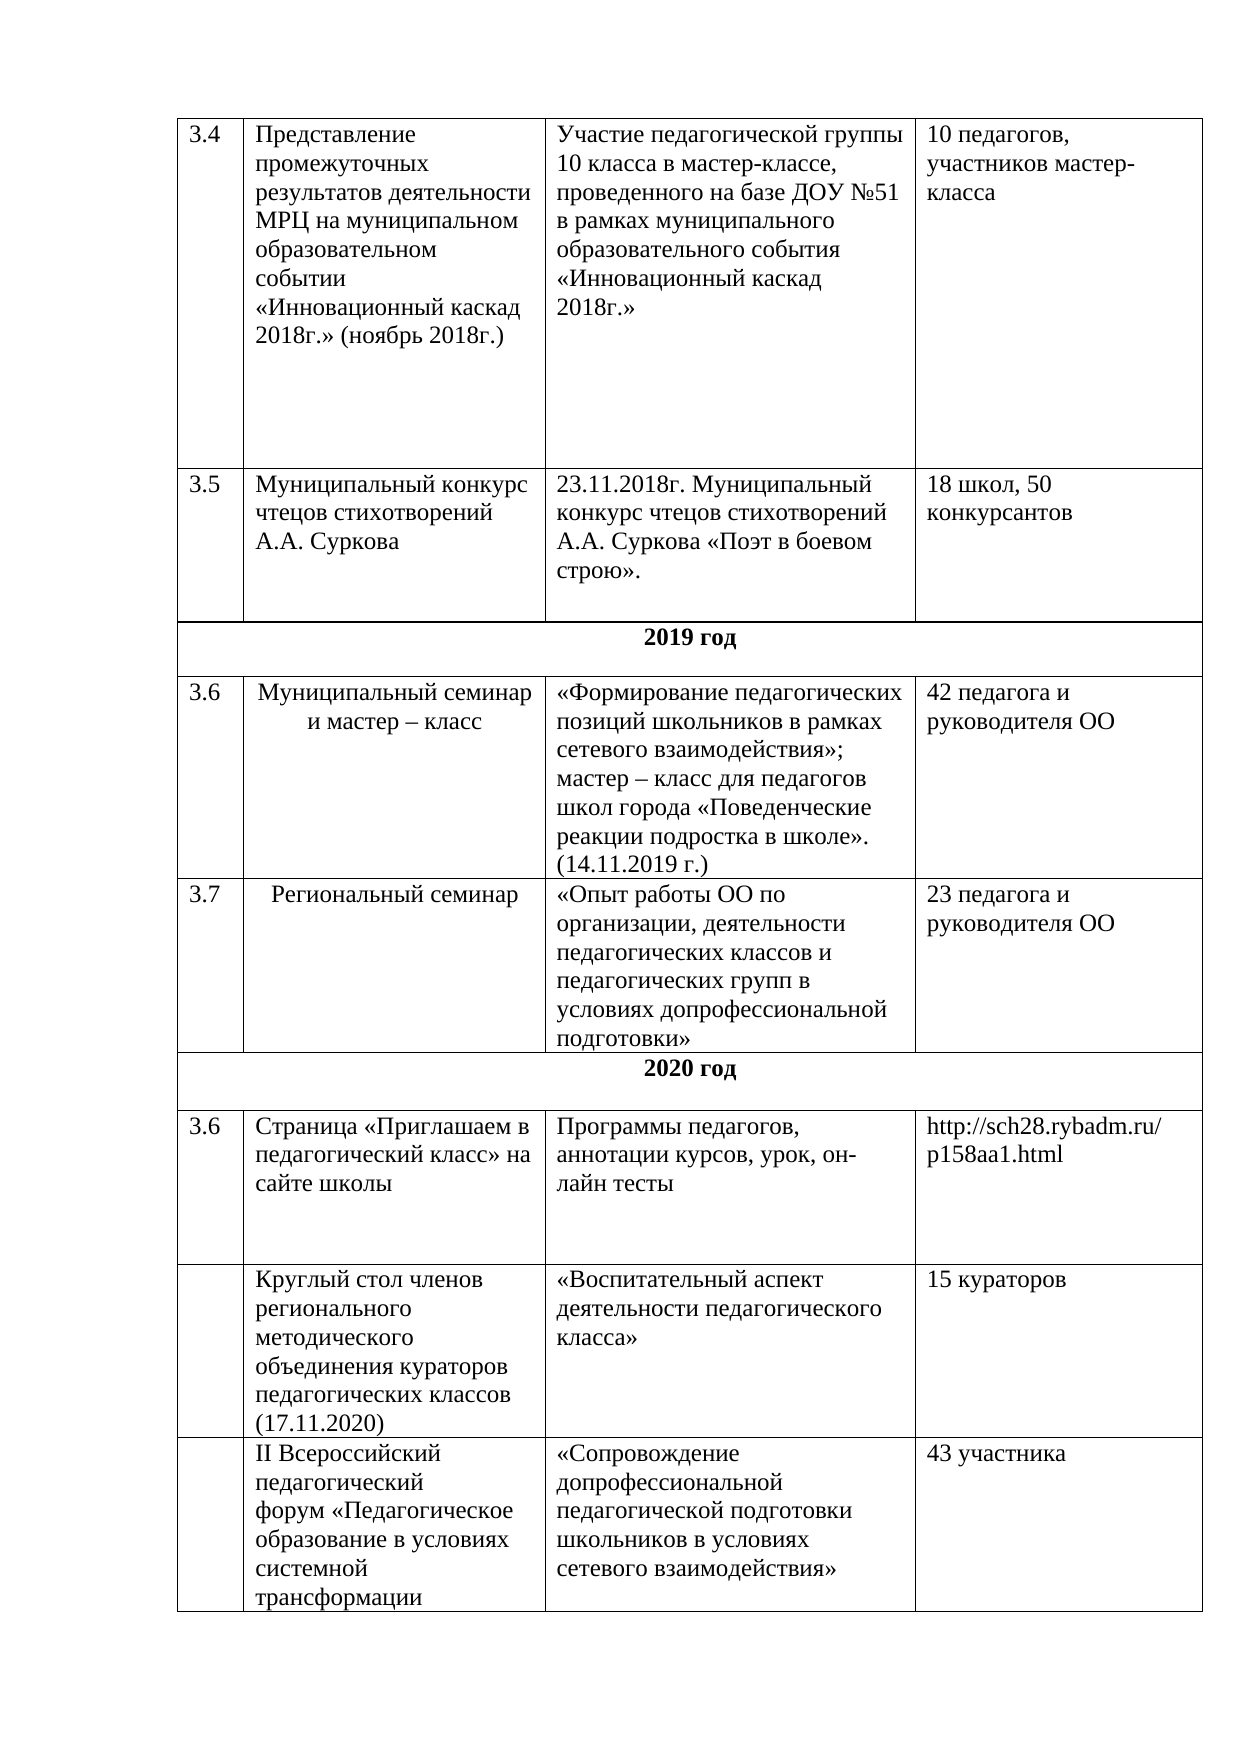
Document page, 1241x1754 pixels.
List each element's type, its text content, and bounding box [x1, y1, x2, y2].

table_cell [546, 1438, 915, 1611]
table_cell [244, 1438, 545, 1611]
table_cell 3.4 [178, 119, 243, 468]
table_cell Представление промежуточных результатов деятельности МРЦ на муниципальном образовательном событии «Инновационный каскад 2018г.» (ноябрь 2018г.) [244, 119, 545, 468]
table_cell 3.5 [178, 469, 243, 621]
table_cell 3.6 [178, 677, 243, 878]
table_cell «Воспитательный аспект деятельности педагогического класса» [546, 1265, 915, 1437]
table_cell 23.11.2018г. Муниципальный конкурс чтецов стихотворений А.А. Суркова «Поэт в боевом строю». [546, 469, 915, 621]
table_cell 23 педагога и руководителя ОО [916, 879, 1202, 1052]
table_cell Страница «Приглашаем в педагогический класс» на сайте школы [244, 1111, 545, 1263]
table_cell http://sch28.rybadm.ru/p158aa1.html [916, 1111, 1202, 1263]
table_cell Участие педагогической группы 10 класса в мастер-классе, проведенного на базе ДОУ №51 в рамках муниципального образовательного события «Инновационный каскад 2018г.» [546, 119, 915, 468]
table_cell «Формирование педагогических позиций школьников в рамках сетевого взаимодействия»; мастер – класс для педагогов школ города «Поведенческие реакции подростка в школе». (14.11.2019 г.) [546, 677, 915, 878]
table_cell 3.7 [178, 879, 243, 1052]
table_cell Муниципальный конкурс чтецов стихотворений А.А. Суркова [244, 469, 545, 621]
table_cell 3.6 [178, 1111, 243, 1263]
table_cell 10 педагогов, участников мастер-класса [916, 119, 1202, 468]
table_cell Муниципальный семинар и мастер – класс [244, 677, 545, 878]
table_cell [178, 1438, 243, 1611]
table_cell Круглый стол членов регионального методического объединения кураторов педагогических классов (17.11.2020) [244, 1265, 545, 1437]
table_cell 2019 год [178, 623, 1202, 676]
table_cell 2020 год [178, 1053, 1202, 1110]
table_cell Программы педагогов, аннотации курсов, урок, он-лайн тесты [546, 1111, 915, 1263]
table_cell 42 педагога и руководителя ОО [916, 677, 1202, 878]
table_cell 15 кураторов [916, 1265, 1202, 1437]
table_cell Региональный семинар [244, 879, 545, 1052]
table_cell «Опыт работы ОО по организации, деятельности педагогических классов и педагогических групп в условиях допрофессиональной подготовки» [546, 879, 915, 1052]
table_cell 18 школ, 50 конкурсантов [916, 469, 1202, 621]
table_cell 43 участника [916, 1438, 1202, 1611]
table_cell [178, 1265, 243, 1437]
